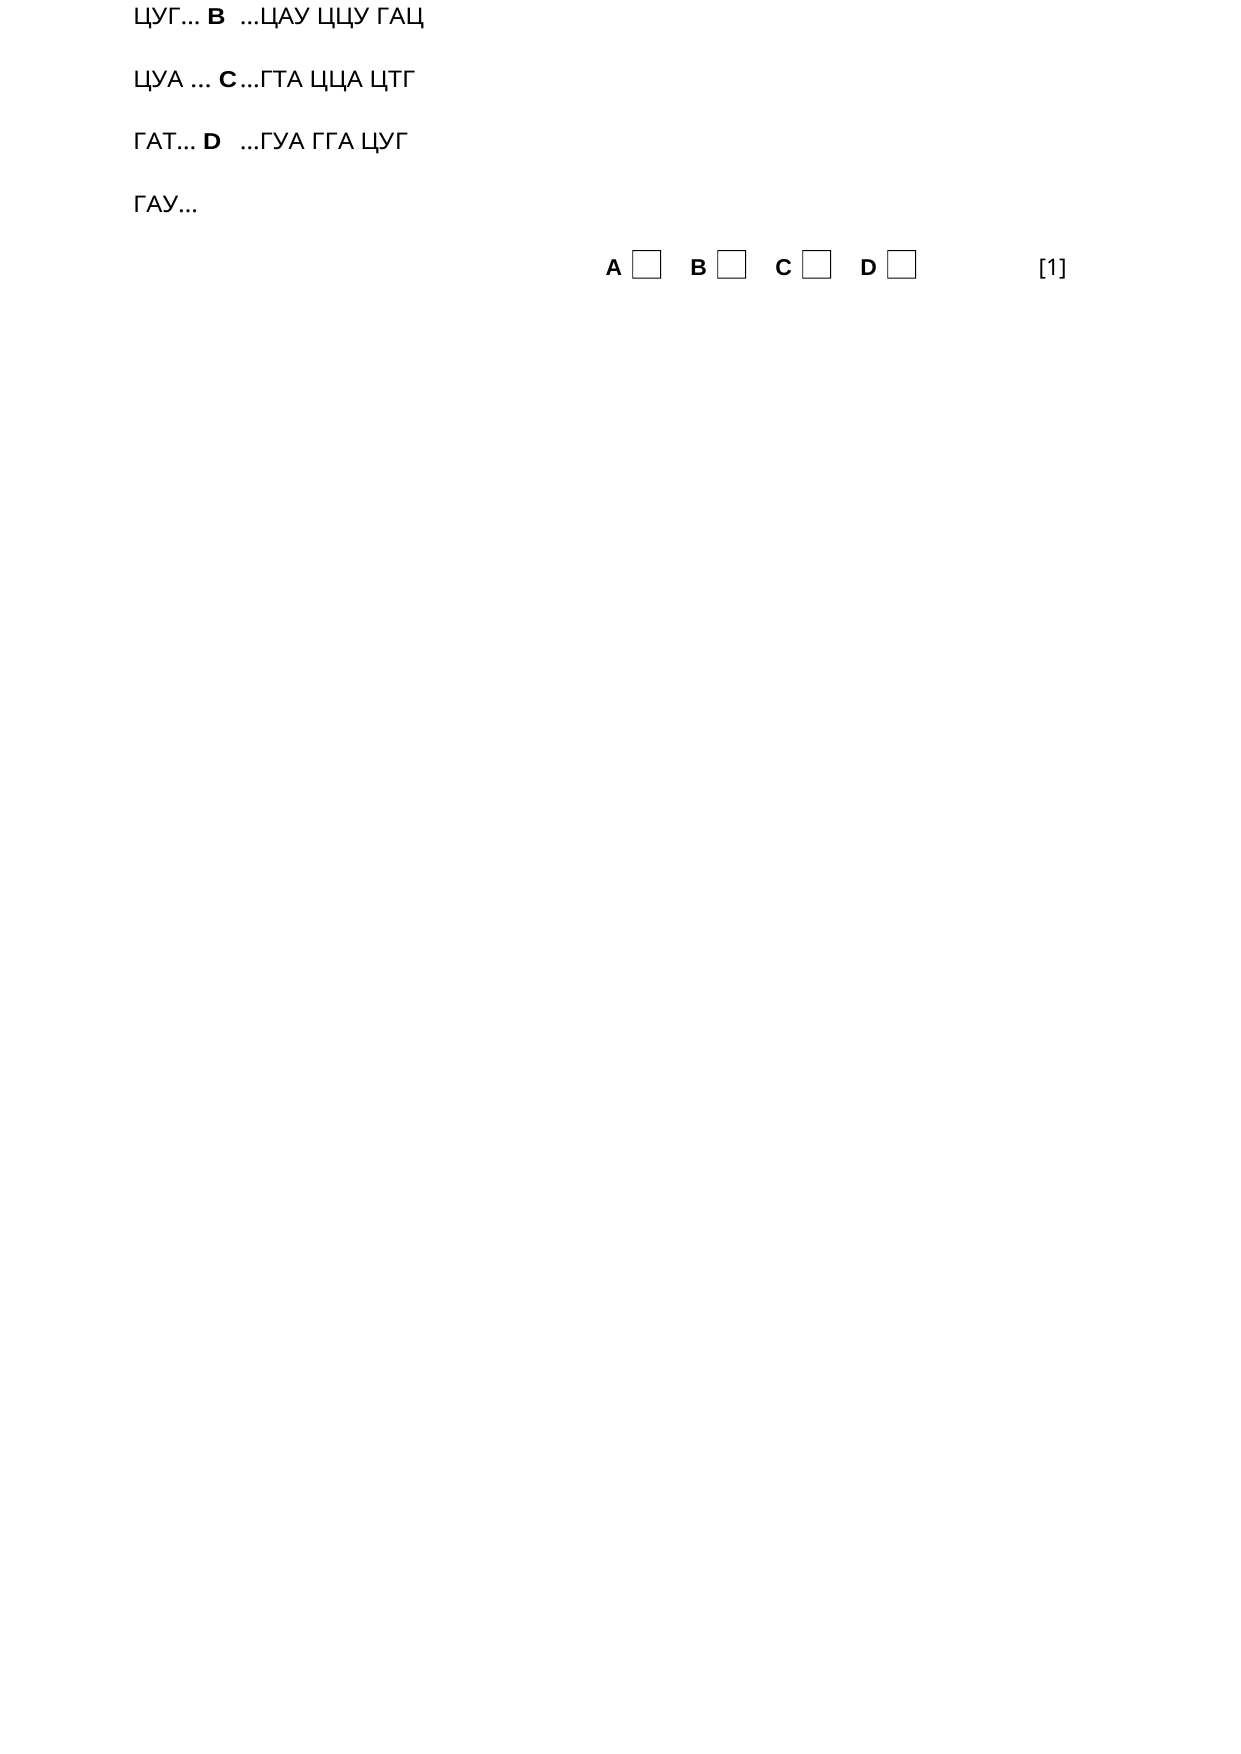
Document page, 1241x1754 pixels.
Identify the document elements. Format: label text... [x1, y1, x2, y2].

text A B C D [1] [605, 251, 1223, 282]
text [133, 0, 436, 219]
